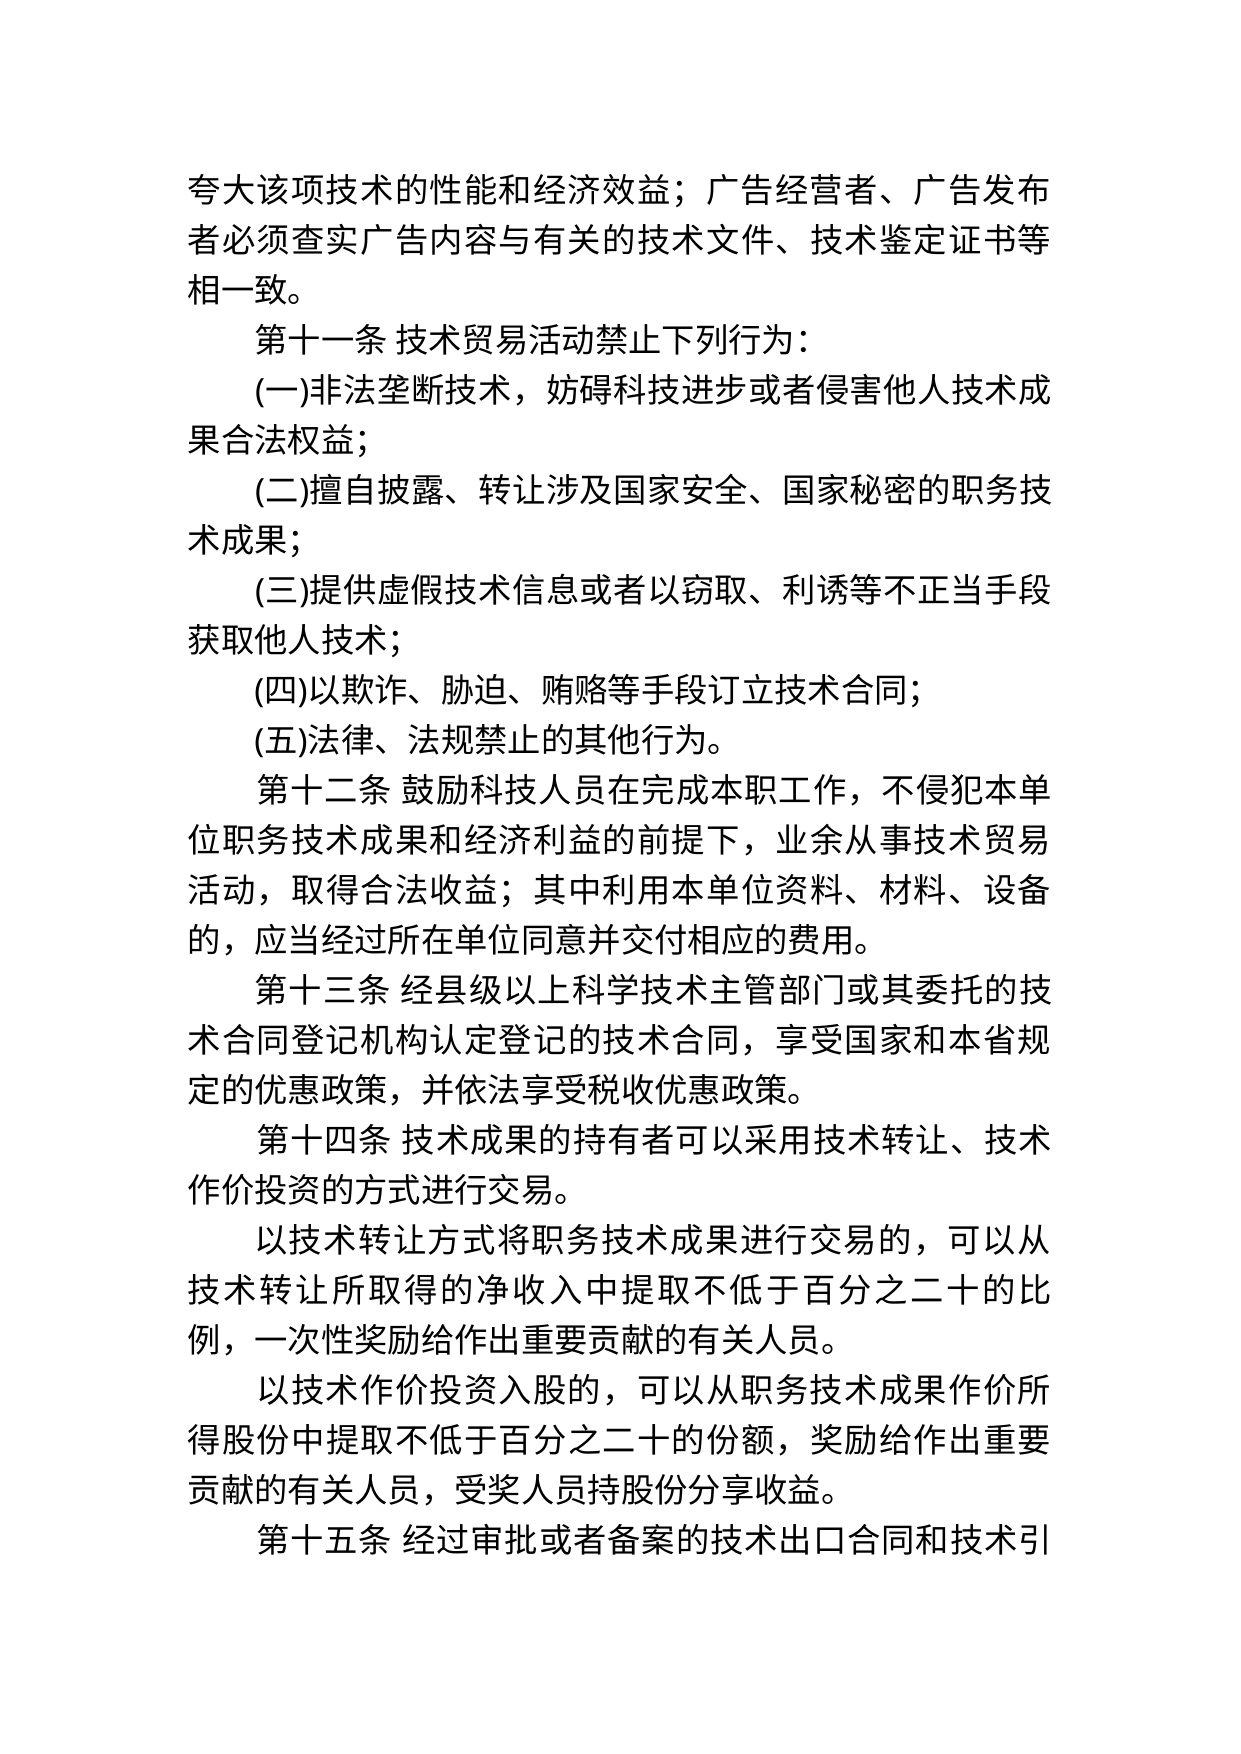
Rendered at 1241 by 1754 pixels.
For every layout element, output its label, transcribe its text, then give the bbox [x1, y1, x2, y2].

text 第十四条 技术成果的持有者可以采用技术转让、技术作价投资的方式进行交易。 [187, 1112, 1053, 1212]
text 以技术转让方式将职务技术成果进行交易的，可以从技术转让所取得的净收入中提取不低于百分之二十的比例，一次性奖励给作出重要贡献的有关人员。 [187, 1212, 1053, 1362]
list 第十三条 经县级以上科学技术主管部门或其委托的技术合同登记机构认定登记的技术合同，享受国家和本省规定的优惠政策，并依法享受税收优惠政策。 [187, 962, 1053, 1112]
text (二)擅自披露、转让涉及国家安全、国家秘密的职务技术成果； [187, 462, 1053, 562]
text (三)提供虚假技术信息或者以窃取、利诱等不正当手段获取他人技术； [187, 562, 1053, 662]
text 以技术作价投资入股的，可以从职务技术成果作价所得股份中提取不低于百分之二十的份额，奖励给作出重要贡献的有关人员，受奖人员持股份分享收益。 [187, 1362, 1053, 1512]
text 第十一条 技术贸易活动禁止下列行为： [187, 312, 1053, 362]
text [187, 1512, 1053, 1562]
text (一)非法垄断技术，妨碍科技进步或者侵害他人技术成果合法权益； [187, 362, 1053, 462]
text (五)法律、法规禁止的其他行为。 [187, 712, 1053, 762]
text (四)以欺诈、胁迫、贿赂等手段订立技术合同； [187, 662, 1053, 712]
text 第十二条 鼓励科技人员在完成本职工作，不侵犯本单位职务技术成果和经济利益的前提下，业余从事技术贸易活动，取得合法收益；其中利用本单位资料、材料、设备的，应当经过所在单位同意并交付相应的费用。 [187, 762, 1053, 962]
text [187, 162, 1053, 312]
